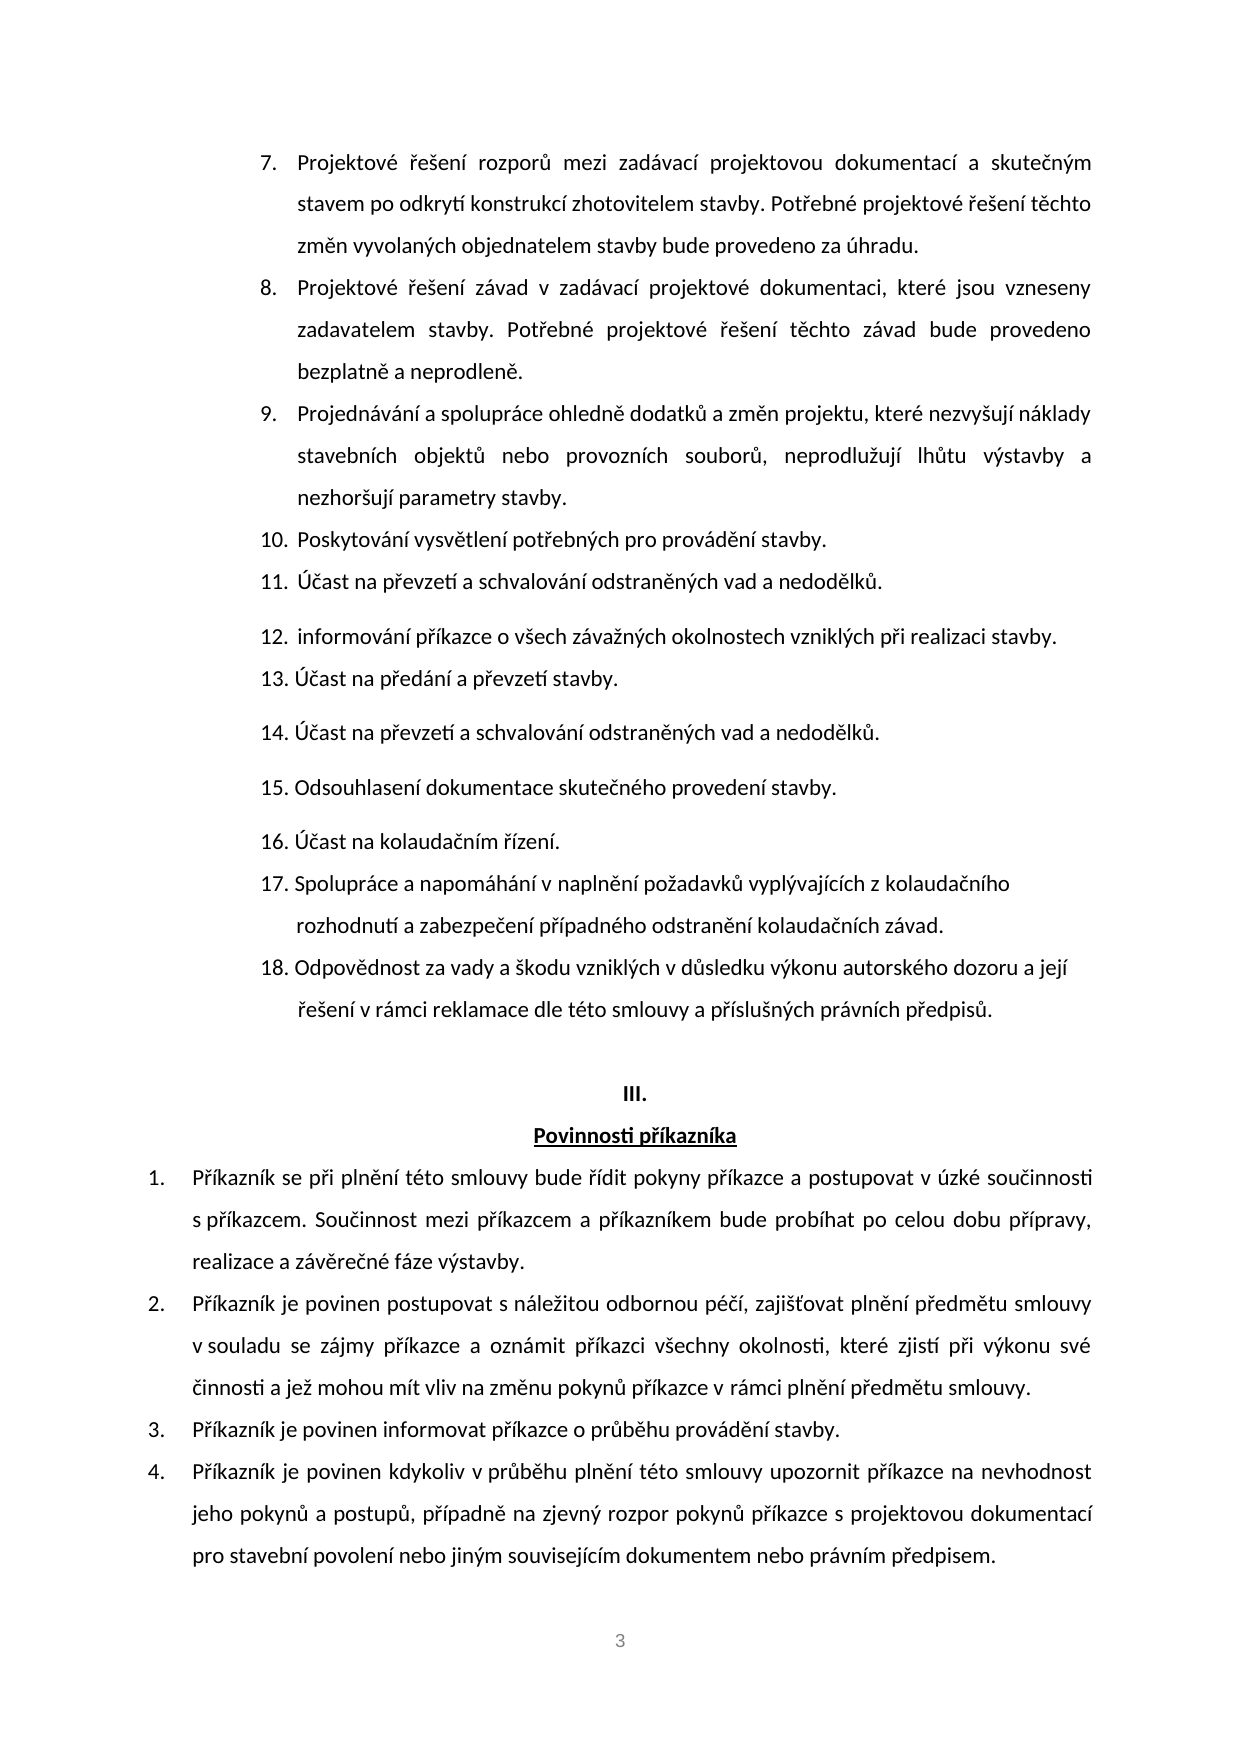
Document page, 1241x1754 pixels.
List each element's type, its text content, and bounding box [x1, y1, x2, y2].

list Příkazník je povinen informovat příkazce o průběhu provádění stavby. [148, 1415, 1093, 1443]
text 15. Odsouhlasení dokumentace skutečného provedení stavby. [260, 773, 1093, 801]
text 14. Účast na převzetí a schvalování odstraněných vad a nedodělků. [260, 718, 1093, 746]
list Projektové řešení závad v zadávací projektové dokumentaci, které jsou vzneseny zadavatelem stavby. Potřebné projektové řešení těchto závad bude provedeno bezplatně a neprodleně. [260, 273, 1093, 386]
text III. [177, 1079, 1093, 1107]
list Účast na převzetí a schvalování odstraněných vad a nedodělků. [260, 567, 1093, 595]
list Projednávání a spolupráce ohledně dodatků a změn projektu, které nezvyšují náklady stavebních objektů nebo provozních souborů, neprodlužují lhůtu výstavby a nezhoršují parametry stavby. [260, 399, 1093, 511]
text řešení v rámci reklamace dle této smlouvy a příslušných právních předpisů. [298, 995, 1093, 1023]
list Příkazník je povinen kdykoliv v průběhu plnění této smlouvy upozornit příkazce na nevhodnost jeho pokynů a postupů, případně na zjevný rozpor pokynů příkazce s projektovou dokumentací pro stavební povolení nebo jiným souvisejícím dokumentem nebo právním předpisem. [148, 1457, 1093, 1569]
list Poskytování vysvětlení potřebných pro provádění stavby. [260, 525, 1093, 553]
list informování příkazce o všech závažných okolnostech vzniklých při realizaci stavby. [260, 622, 1093, 650]
list Příkazník se při plnění této smlouvy bude řídit pokyny příkazce a postupovat v úzké součinnosti s příkazcem. Součinnost mezi příkazcem a příkazníkem bude probíhat po celou dobu přípravy, realizace a závěrečné fáze výstavby. [148, 1163, 1093, 1275]
list Projektové řešení rozporů mezi zadávací projektovou dokumentací a skutečným stavem po odkrytí konstrukcí zhotovitelem stavby. Potřebné projektové řešení těchto změn vyvolaných objednatelem stavby bude provedeno za úhradu. [260, 148, 1093, 259]
text 17. Spolupráce a napomáhání v naplnění požadavků vyplývajících z kolaudačního [260, 869, 1093, 897]
text Povinnosti příkazníka [177, 1121, 1093, 1149]
text rozhodnutí a zabezpečení případného odstranění kolaudačních závad. [260, 911, 1093, 939]
text 13. Účast na předání a převzetí stavby. [260, 664, 1093, 692]
text 18. Odpovědnost za vady a škodu vzniklých v důsledku výkonu autorského dozoru a její [260, 953, 1093, 981]
list Příkazník je povinen postupovat s náležitou odbornou péčí, zajišťovat plnění předmětu smlouvy v souladu se zájmy příkazce a oznámit příkazci všechny okolnosti, které zjistí při výkonu své činnosti a jež mohou mít vliv na změnu pokynů příkazce v rámci plnění předmětu smlouvy. [148, 1289, 1093, 1401]
text 16. Účast na kolaudačním řízení. [260, 827, 1093, 855]
